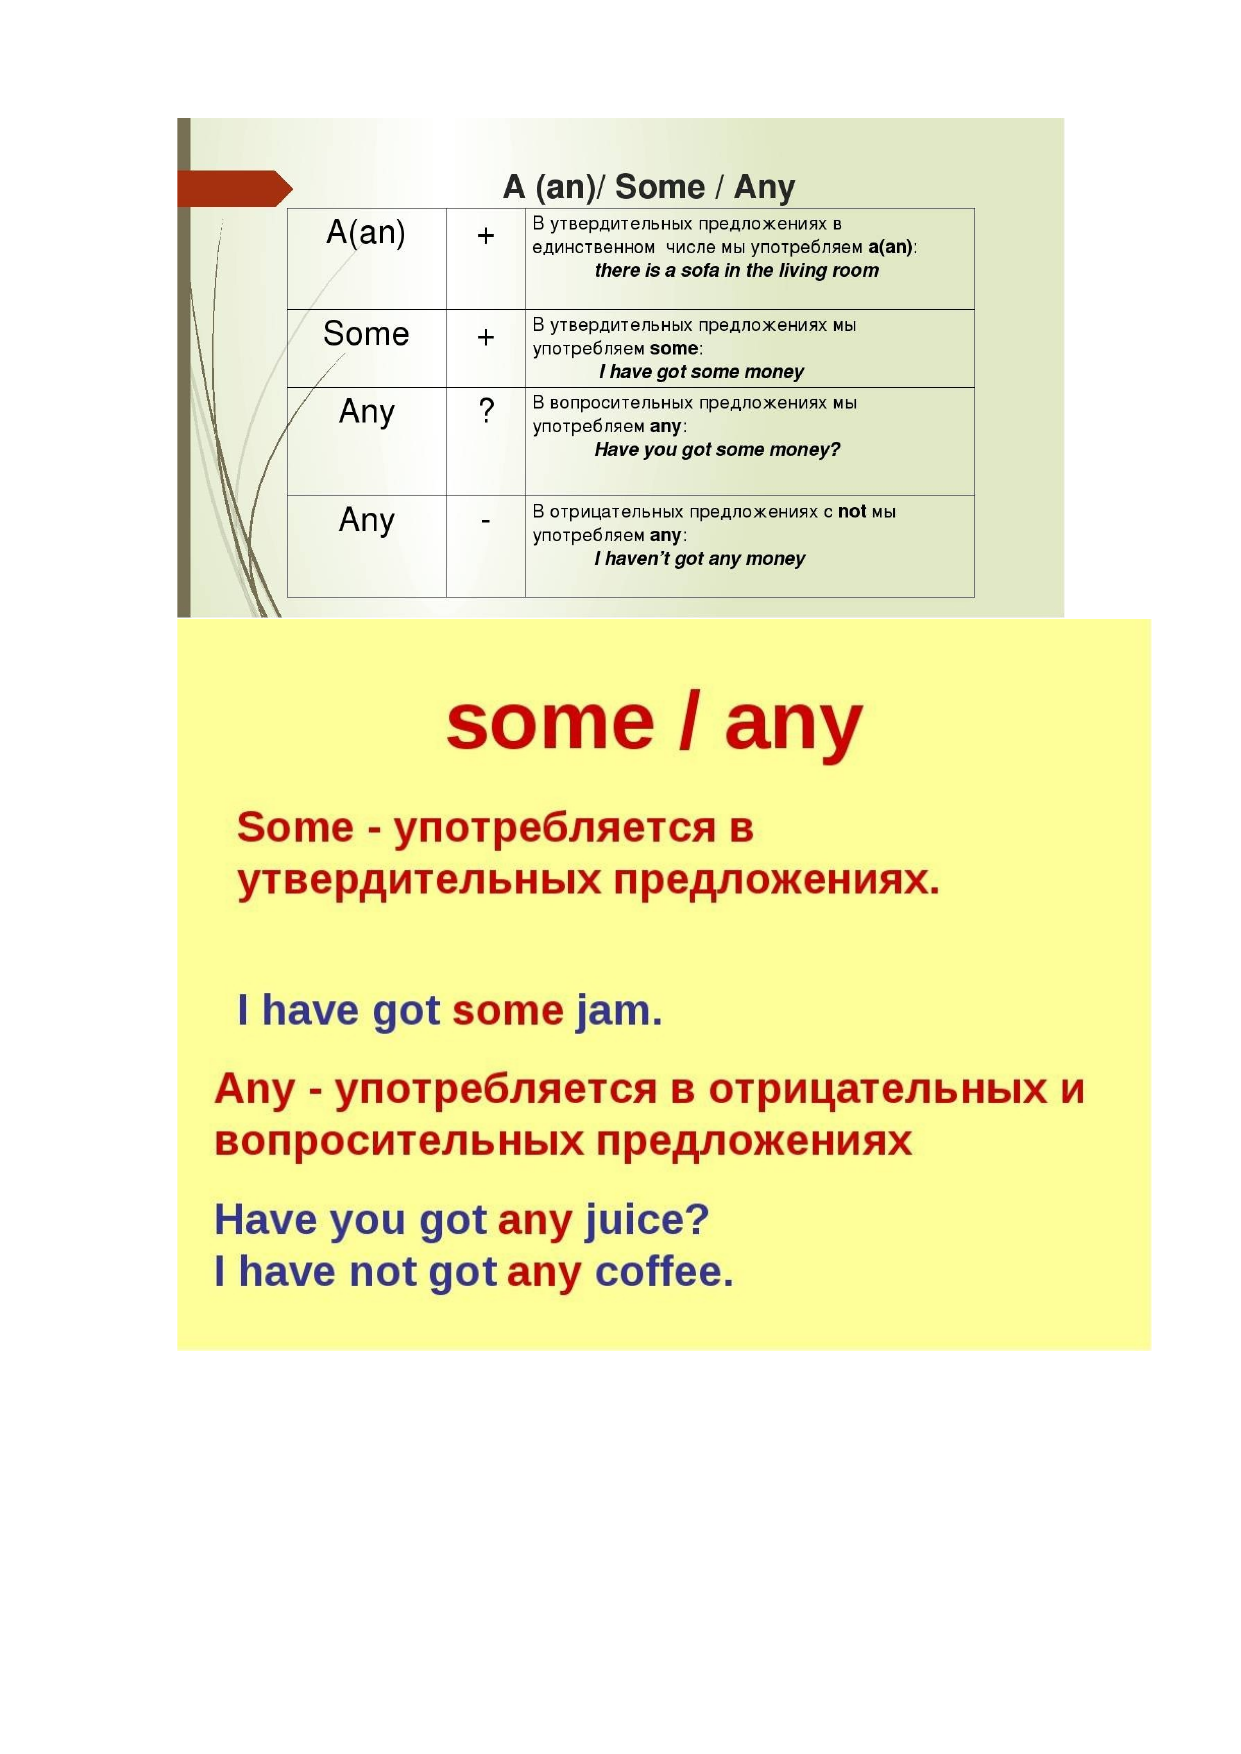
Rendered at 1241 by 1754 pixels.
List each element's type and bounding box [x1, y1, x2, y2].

picture [177, 118, 1065, 618]
picture [177, 619, 1152, 1351]
